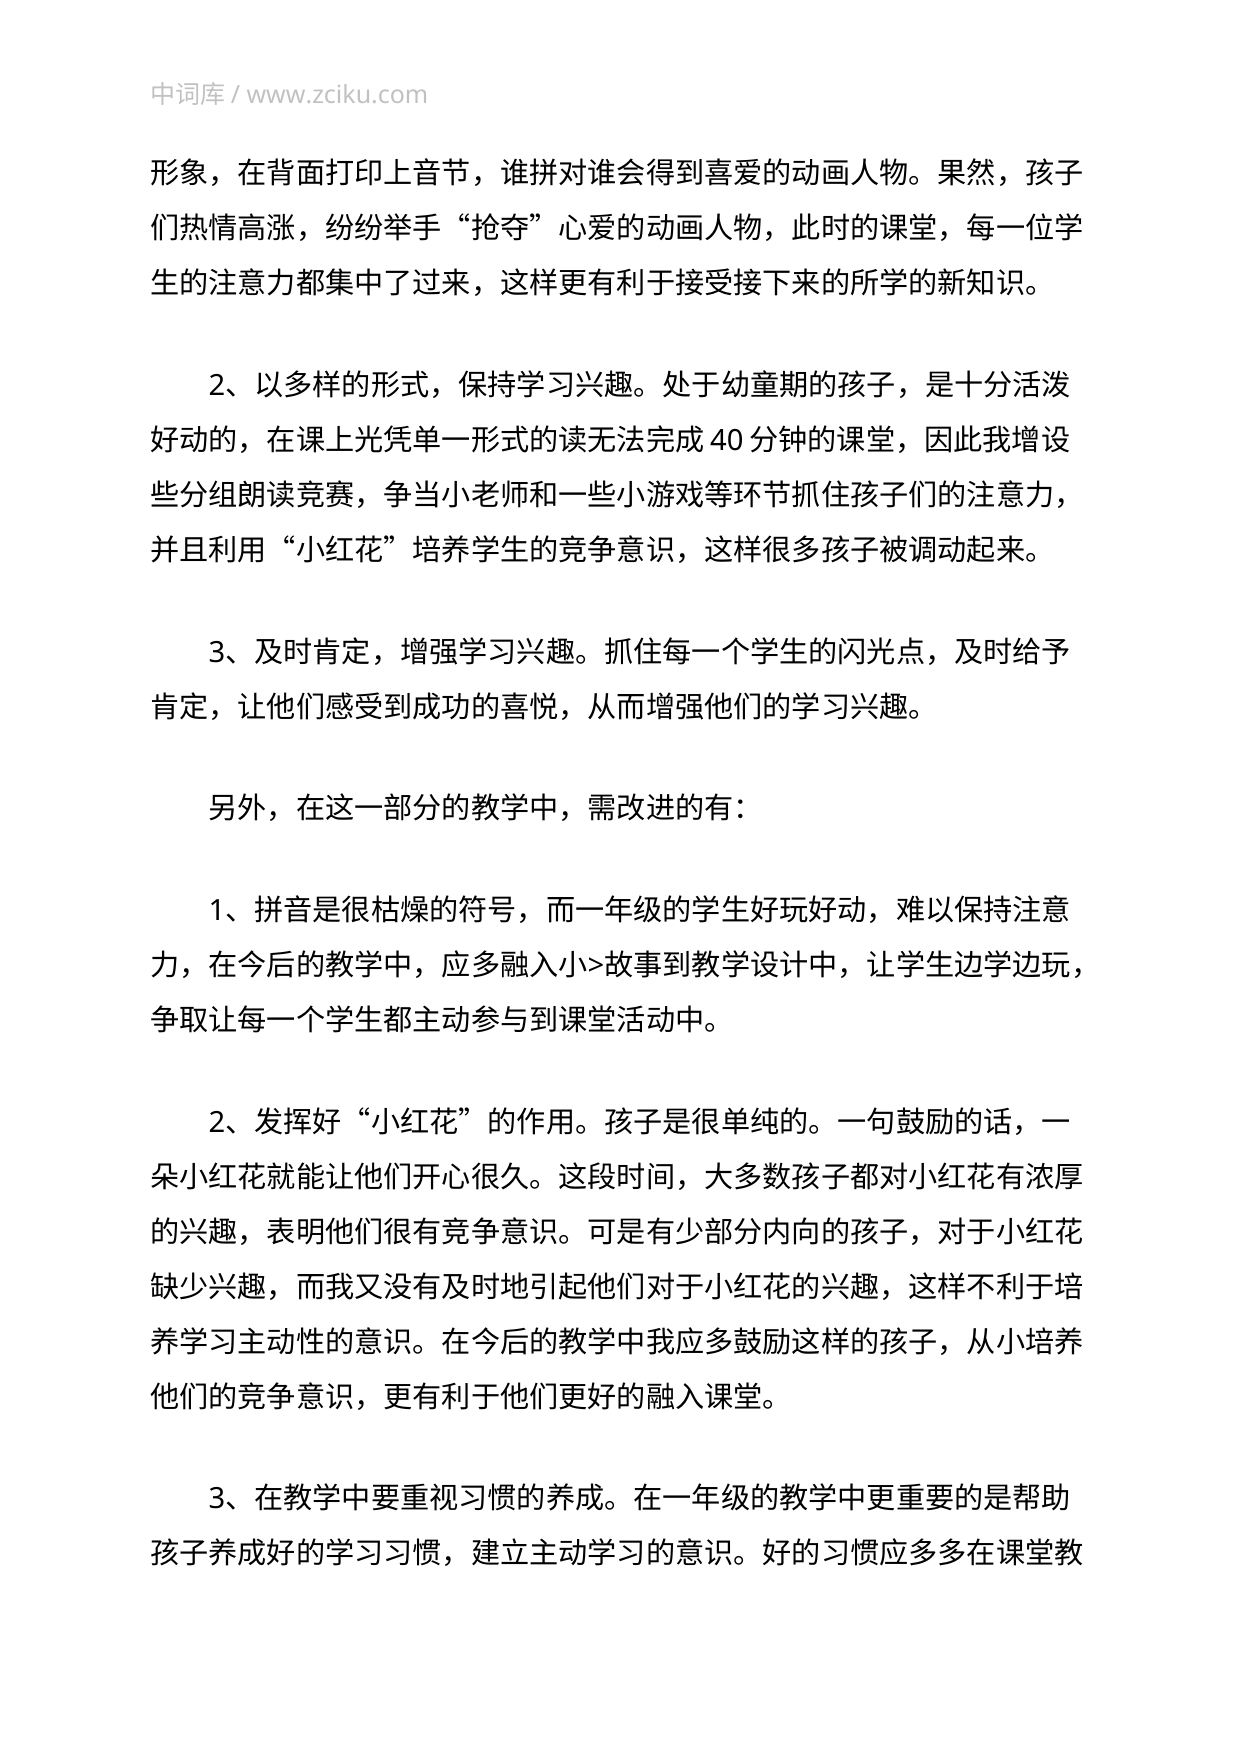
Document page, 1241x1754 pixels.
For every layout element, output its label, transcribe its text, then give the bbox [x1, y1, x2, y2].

text 2、发挥好“小红花”的作用。孩子是很单纯的。一句鼓励的话，一朵小红花就能让他们开心很久。这段时间，大多数孩子都对小红花有浓厚的兴趣，表明他们很有竞争意识。可是有少部分内向的孩子，对于小红花缺少兴趣，而我又没有及时地引起他们对于小红花的兴趣，这样不利于培养学习主动性的意识。在今后的教学中我应多鼓励这样的孩子，从小培养他们的竞争意识，更有利于他们更好的融入课堂。 [150, 1098, 1090, 1415]
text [150, 1475, 1090, 1572]
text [150, 150, 1090, 302]
text 1、拼音是很枯燥的符号，而一年级的学生好玩好动，难以保持注意力，在今后的教学中，应多融入小>故事到教学设计中，让学生边学边玩，争取让每一个学生都主动参与到课堂活动中。 [150, 887, 1090, 1039]
text 2、以多样的形式，保持学习兴趣。处于幼童期的孩子，是十分活泼好动的，在课上光凭单一形式的读无法完成40分钟的课堂，因此我增设些分组朗读竞赛，争当小老师和一些小游戏等环节抓住孩子们的注意力，并且利用“小红花”培养学生的竞争意识，这样很多孩子被调动起来。 [150, 362, 1090, 569]
text 另外，在这一部分的教学中，需改进的有： [150, 785, 1090, 827]
text 3、及时肯定，增强学习兴趣。抓住每一个学生的闪光点，及时给予肯定，让他们感受到成功的喜悦，从而增强他们的学习兴趣。 [150, 628, 1090, 726]
